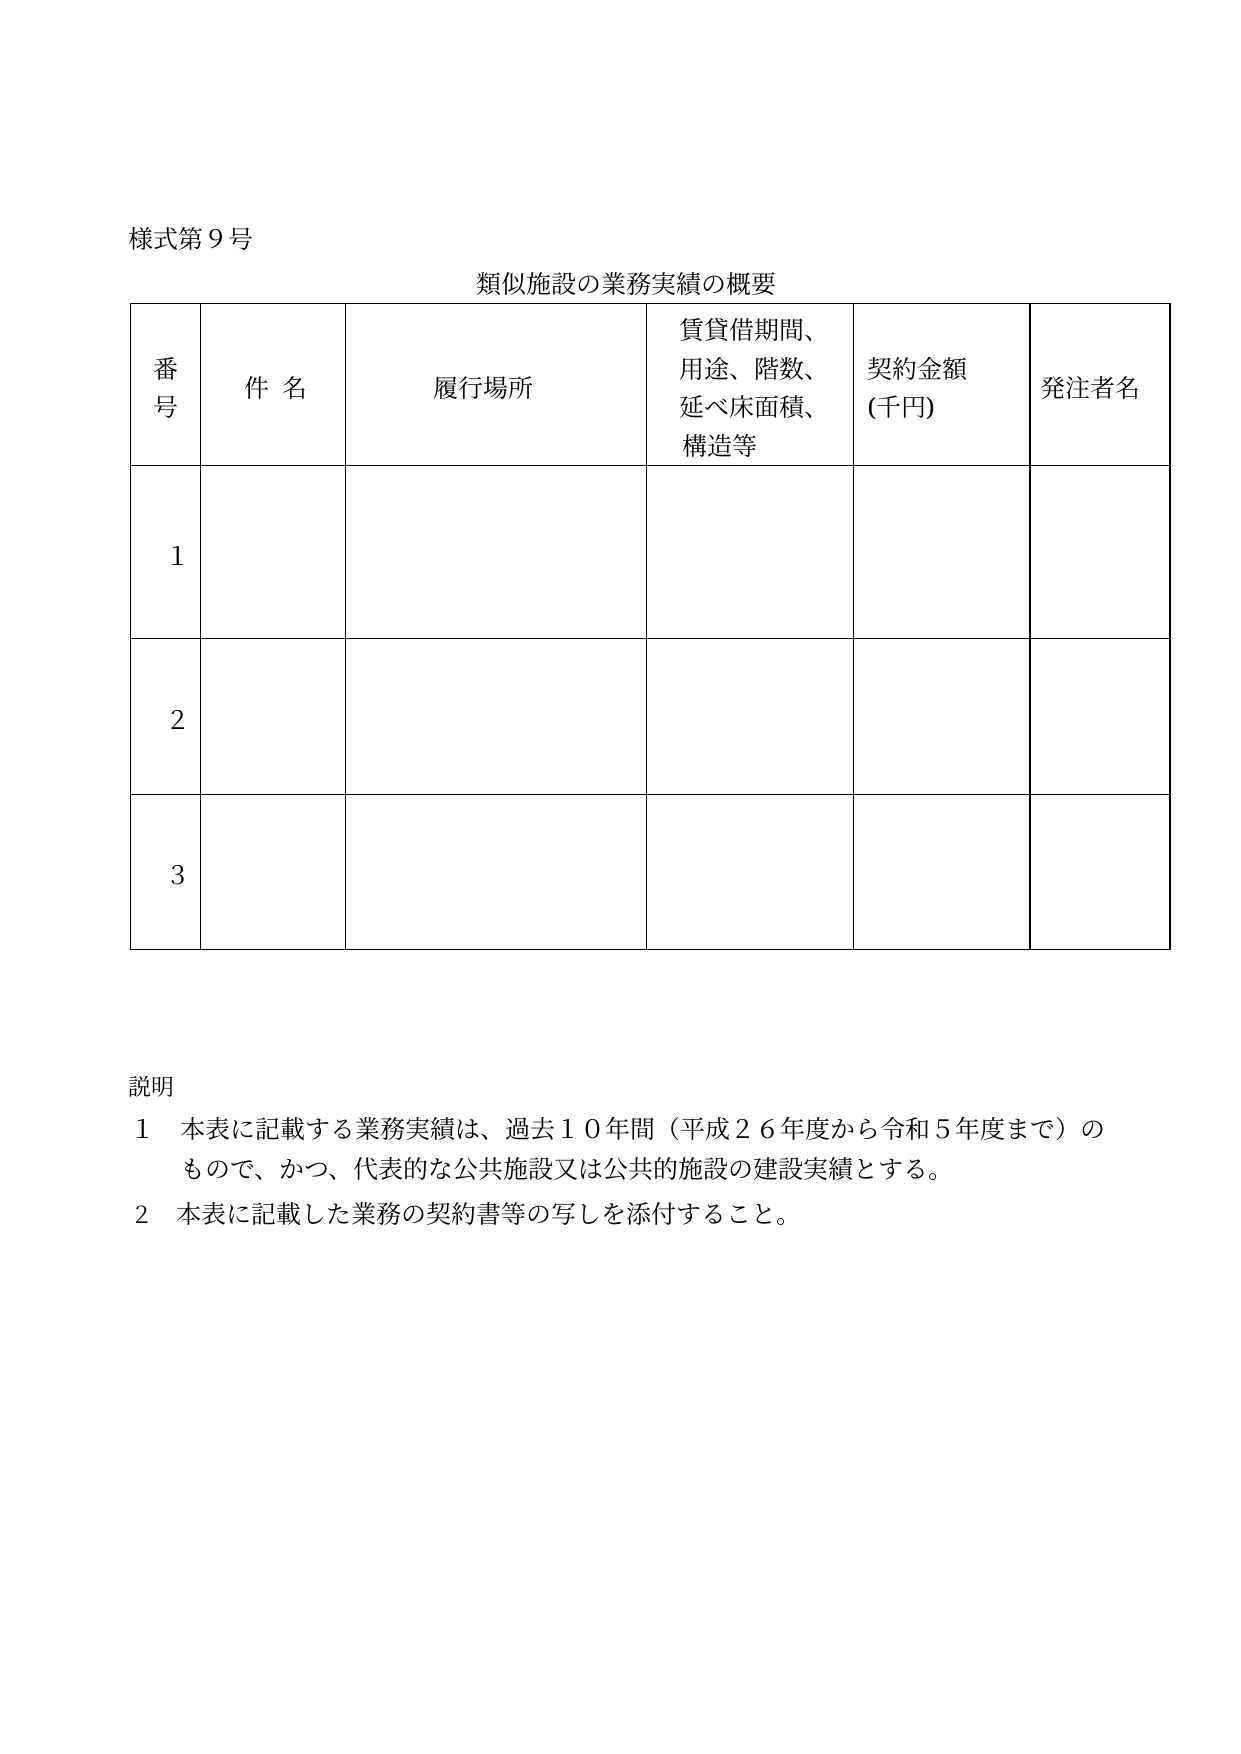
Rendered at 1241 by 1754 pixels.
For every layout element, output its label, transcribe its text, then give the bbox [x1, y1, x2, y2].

table_cell [201, 466, 345, 638]
table_cell [346, 639, 646, 793]
text 説明 [128, 1069, 1122, 1102]
table_cell [201, 639, 345, 793]
table_cell [647, 639, 853, 793]
table_cell [647, 795, 853, 949]
table_cell [854, 466, 1029, 638]
table_header 番号 [131, 304, 200, 465]
text ２ 本表に記載した業務の契約書等の写しを添付すること。 [130, 1194, 1122, 1230]
table_cell [346, 466, 646, 638]
table_cell [1031, 795, 1169, 949]
text 様式第９号 [128, 219, 1122, 256]
table_cell [854, 795, 1029, 949]
table_header 契約金額 (千円) [854, 304, 1029, 465]
table_cell ２ [131, 639, 200, 793]
list 本表に記載する業務実績は、過去１０年間（平成２６年度から令和５年度まで）のもので、かつ、代表的な公共施設又は公共的施設の建設実績とする。 [130, 1110, 1122, 1186]
table_cell [1031, 466, 1169, 638]
table_cell [1031, 639, 1169, 793]
table_header 賃貸借期間、 用途、階数、 延べ床面積、 構造等 [647, 304, 853, 465]
table_cell ３ [131, 795, 200, 949]
table_header 履行場所 [346, 304, 646, 465]
text 類似施設の業務実績の概要 [322, 264, 930, 300]
table_cell [854, 639, 1029, 793]
table_cell [201, 795, 345, 949]
table_header 発注者名 [1031, 304, 1169, 465]
table_cell １ [131, 466, 200, 638]
table_cell [647, 466, 853, 638]
table_cell [346, 795, 646, 949]
table_header 件 名 [201, 304, 345, 465]
